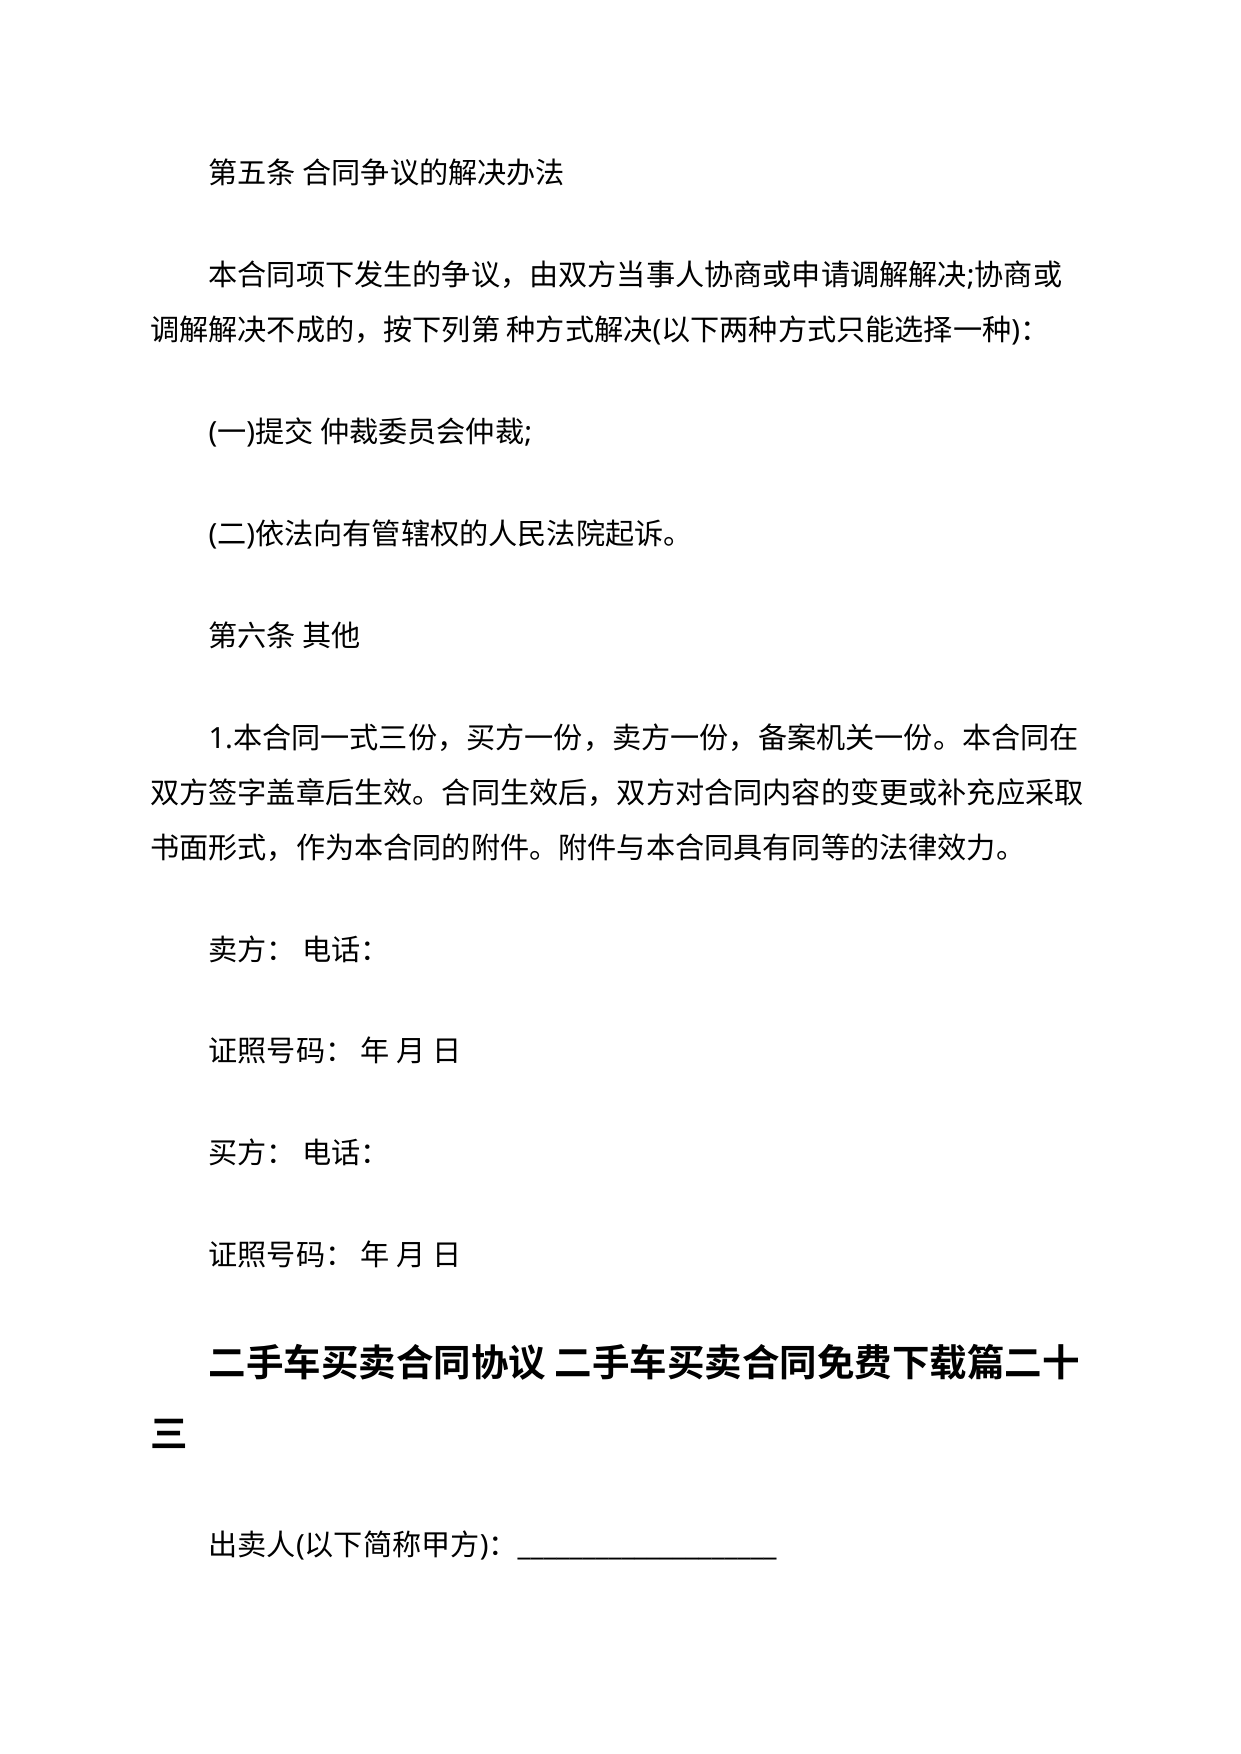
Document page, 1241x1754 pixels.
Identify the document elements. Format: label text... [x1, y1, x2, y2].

text 买方： 电话： [150, 1130, 1090, 1172]
text 本合同项下发生的争议，由双方当事人协商或申请调解解决;协商或调解解决不成的，按下列第 种方式解决(以下两种方式只能选择一种)： [150, 252, 1090, 349]
text (二)依法向有管辖权的人民法院起诉。 [150, 511, 1090, 553]
text 二手车买卖合同协议 二手车买卖合同免费下载篇二十三 [150, 1333, 1090, 1458]
text 第五条 合同争议的解决办法 [150, 150, 1090, 192]
text 出卖人(以下简称甲方)：____________________ [150, 1521, 1090, 1563]
text 证照号码： 年 月 日 [150, 1231, 1090, 1274]
text 证照号码： 年 月 日 [150, 1028, 1090, 1070]
text 1.本合同一式三份，买方一份，卖方一份，备案机关一份。本合同在双方签字盖章后生效。合同生效后，双方对合同内容的变更或补充应采取书面形式，作为本合同的附件。附件与本合同具有同等的法律效力。 [150, 714, 1090, 867]
text 第六条 其他 [150, 613, 1090, 655]
text 卖方： 电话： [150, 926, 1090, 968]
text (一)提交 仲裁委员会仲裁; [150, 409, 1090, 451]
